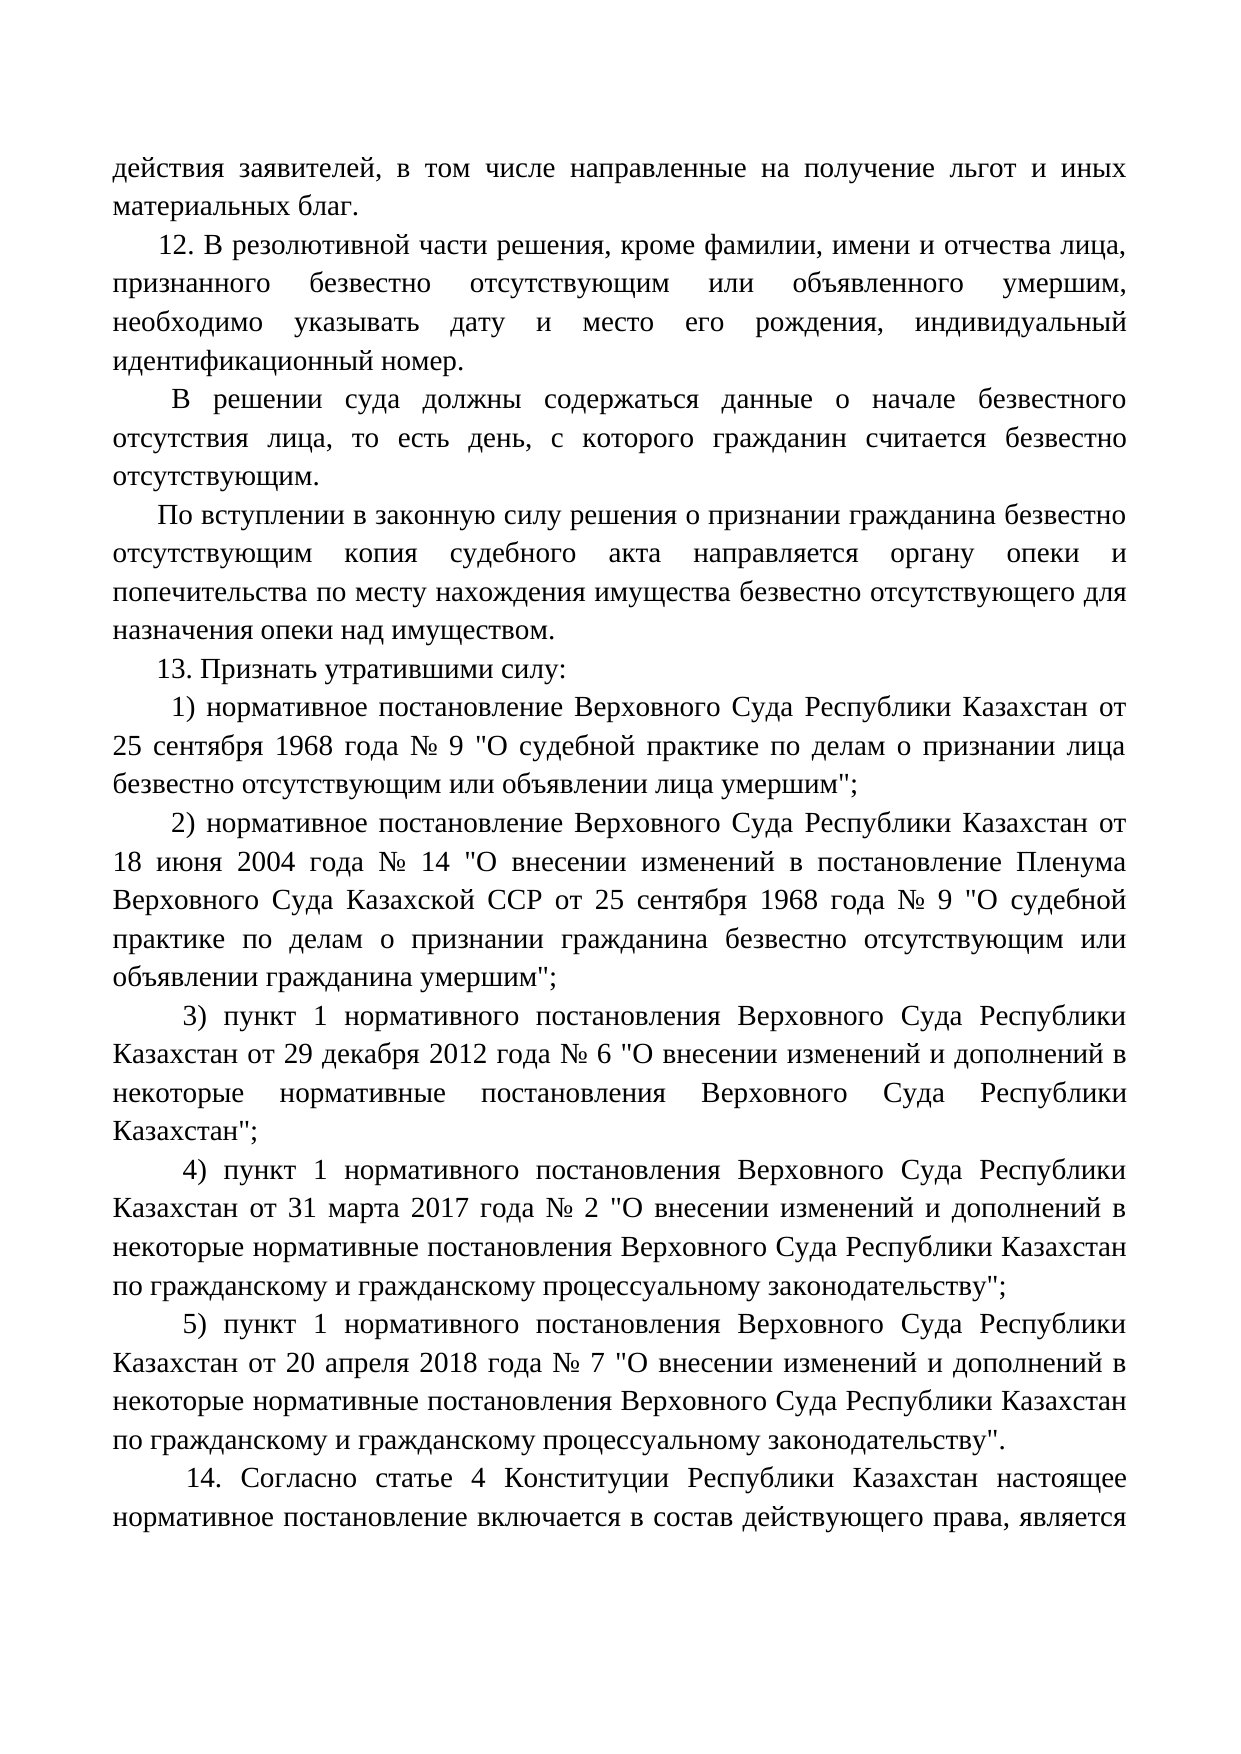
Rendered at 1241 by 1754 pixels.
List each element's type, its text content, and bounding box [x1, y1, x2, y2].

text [112, 1460, 1128, 1532]
text 4) пункт 1 нормативного постановления Верховного Суда Республики Казахстан от 31 марта 2017 года № 2 "О внесении изменений и дополнений в некоторые нормативные постановления Верховного Суда Республики Казахстан по гражданскому и гражданскому процессуальному законодательству"; [112, 1152, 1128, 1301]
text По вступлении в законную силу решения о признании гражданина безвестно отсутствующим копия судебного акта направляется органу опеки и попечительства по месту нахождения имущества безвестно отсутствующего для назначения опеки над имуществом. [112, 497, 1128, 646]
text 12. В резолютивной части решения, кроме фамилии, имени и отчества лица, признанного безвестно отсутствующим или объявленного умершим, необходимо указывать дату и место его рождения, индивидуальный идентификационный номер. [112, 227, 1128, 376]
text 5) пункт 1 нормативного постановления Верховного Суда Республики Казахстан от 20 апреля 2018 года № 7 "О внесении изменений и дополнений в некоторые нормативные постановления Верховного Суда Республики Казахстан по гражданскому и гражданскому процессуальному законодательству". [112, 1306, 1128, 1455]
text 3) пункт 1 нормативного постановления Верховного Суда Республики Казахстан от 29 декабря 2012 года № 6 "О внесении изменений и дополнений в некоторые нормативные постановления Верховного Суда Республики Казахстан"; [112, 998, 1128, 1147]
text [112, 150, 1128, 222]
text 2) нормативное постановление Верховного Суда Республики Казахстан от 18 июня 2004 года № 14 "О внесении изменений в постановление Пленума Верховного Суда Казахской ССР от 25 сентября 1968 года № 9 "О судебной практике по делам о признании гражданина безвестно отсутствующим или объявлении гражданина умершим"; [112, 805, 1128, 993]
text 13. Признать утратившими силу: [112, 651, 1128, 684]
text В решении суда должны содержаться данные о начале безвестного отсутствия лица, то есть день, с которого гражданин считается безвестно отсутствующим. [112, 381, 1128, 492]
text 1) нормативное постановление Верховного Суда Республики Казахстан от 25 сентября 1968 года № 9 "О судебной практике по делам о признании лица безвестно отсутствующим или объявлении лица умершим"; [112, 689, 1128, 800]
